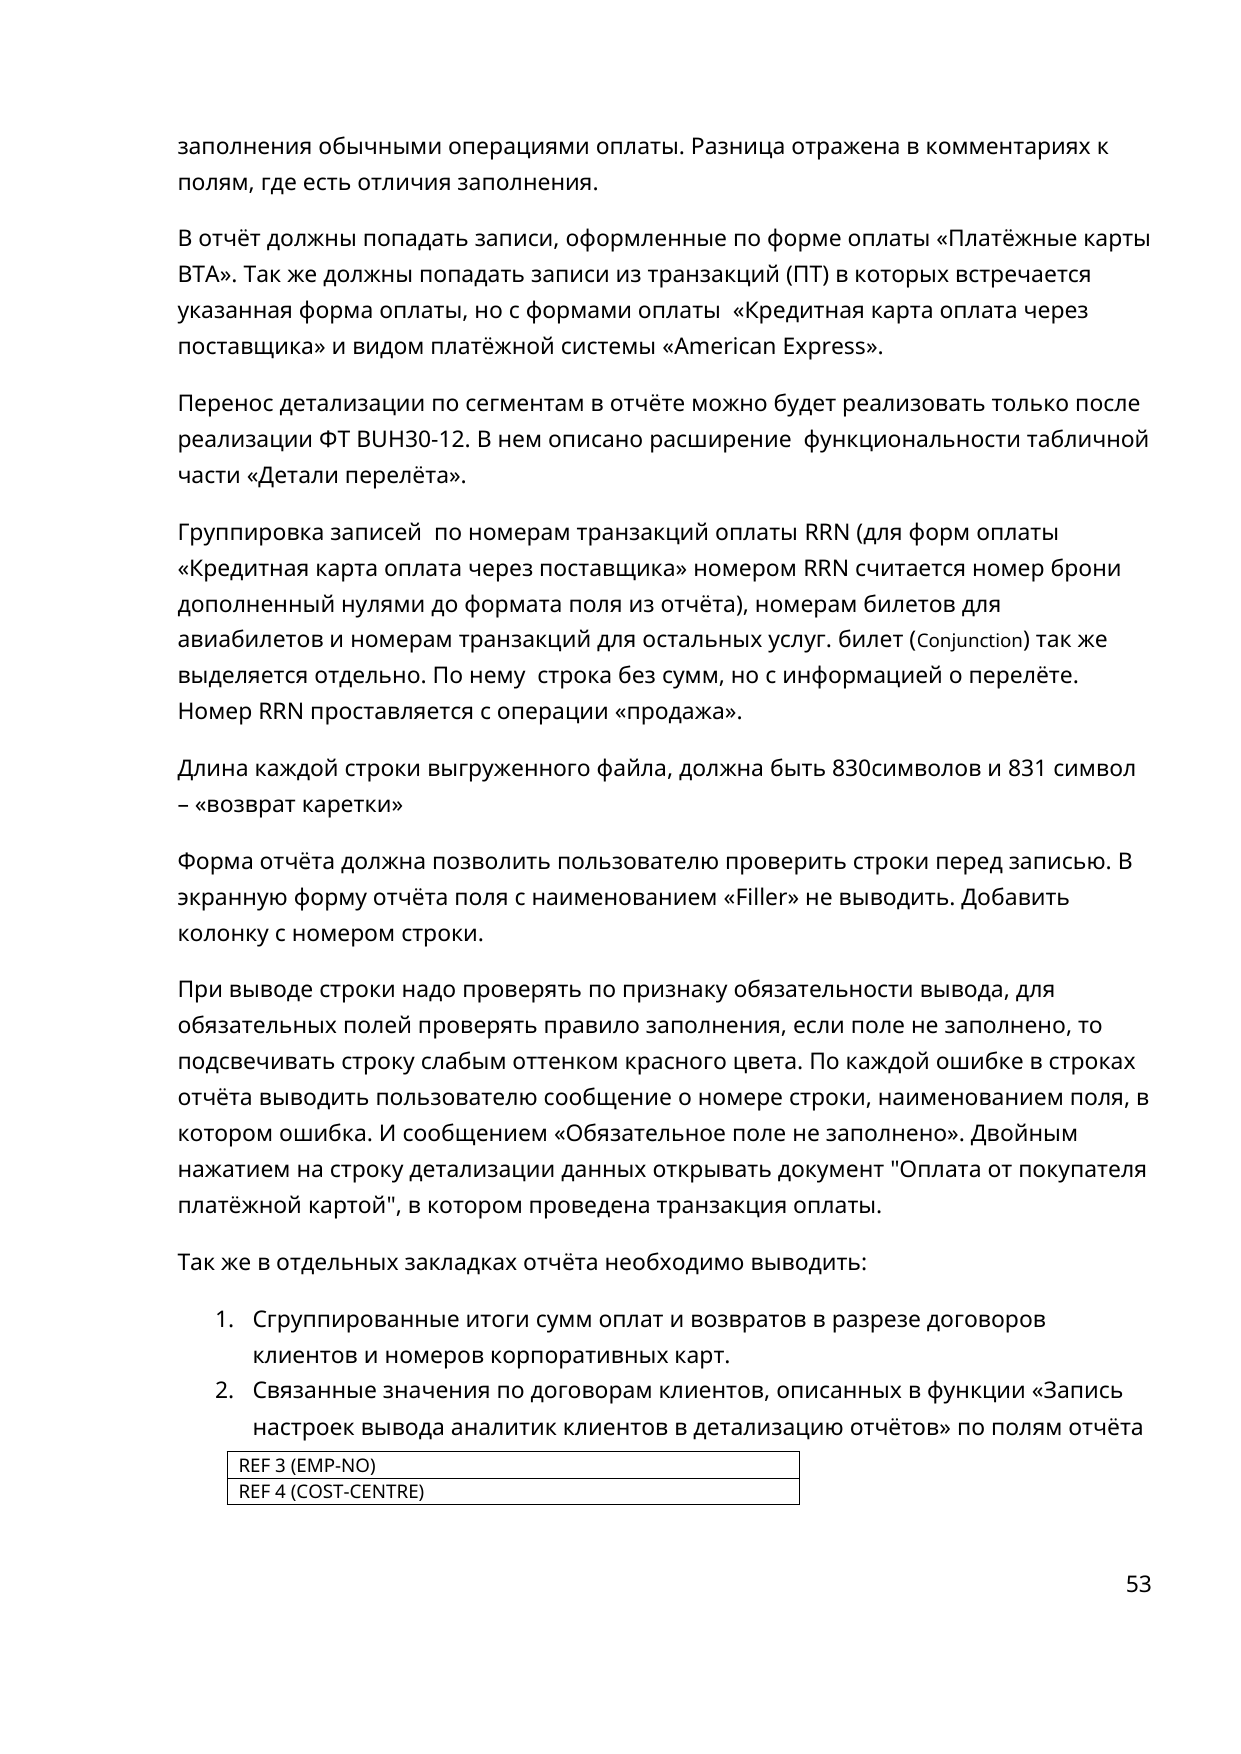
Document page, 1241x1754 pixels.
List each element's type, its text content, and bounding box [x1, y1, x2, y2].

text При выводе строки надо проверять по признаку обязательности вывода, для обязательных полей проверять правило заполнения, если поле не заполнено, то подсвечивать строку слабым оттенком красного цвета. По каждой ошибке в строках отчёта выводить пользователю сообщение о номере строки, наименованием поля, в котором ошибка. И сообщением «Обязательное поле не заполнено». Двойным нажатием на строку детализации данных открывать документ "Оплата от покупателя платёжной картой", в котором проведена транзакция оплаты. [177, 973, 1152, 1220]
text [177, 130, 1152, 197]
text Длина каждой строки выгруженного файла, должна быть 830символов и 831 символ – «возврат каретки» [177, 752, 1152, 819]
list Сгруппированные итоги сумм оплат и возвратов в разрезе договоров клиентов и номеров корпоративных карт. [215, 1303, 1152, 1370]
text Форма отчёта должна позволить пользователю проверить строки перед записью. В экранную форму отчёта поля с наименованием «Filler» не выводить. Добавить колонку с номером строки. [177, 845, 1152, 948]
table_cell REF 4 (COST-CENTRE) [228, 1479, 799, 1504]
text Группировка записей по номерам транзакций оплаты RRN (для форм оплаты «Кредитная карта оплата через поставщика» номером RRN считается номер брони дополненный нулями до формата поля из отчёта), номерам билетов для авиабилетов и номерам транзакций для остальных услуг. билет (Conjunction) так же выделяется отдельно. По нему строка без сумм, но с информацией о перелёте. Номер RRN проставляется с операции «продажа». [177, 516, 1152, 727]
table_header REF 3 (EMP-NO) [228, 1452, 799, 1478]
text Так же в отдельных закладках отчёта необходимо выводить: [177, 1246, 1152, 1277]
list Связанные значения по договорам клиентов, описанных в функции «Запись настроек вывода аналитик клиентов в детализацию отчётов» по полям отчёта [215, 1374, 1152, 1442]
text В отчёт должны попадать записи, оформленные по форме оплаты «Платёжные карты BTA». Так же должны попадать записи из транзакций (ПТ) в которых встречается указанная форма оплаты, но с формами оплаты «Кредитная карта оплата через поставщика» и видом платёжной системы «American Express». [177, 222, 1152, 361]
text Перенос детализации по сегментам в отчёте можно будет реализовать только после реализации ФТ BUH30-12. В нем описано расширение функциональности табличной части «Детали перелёта». [177, 387, 1152, 490]
